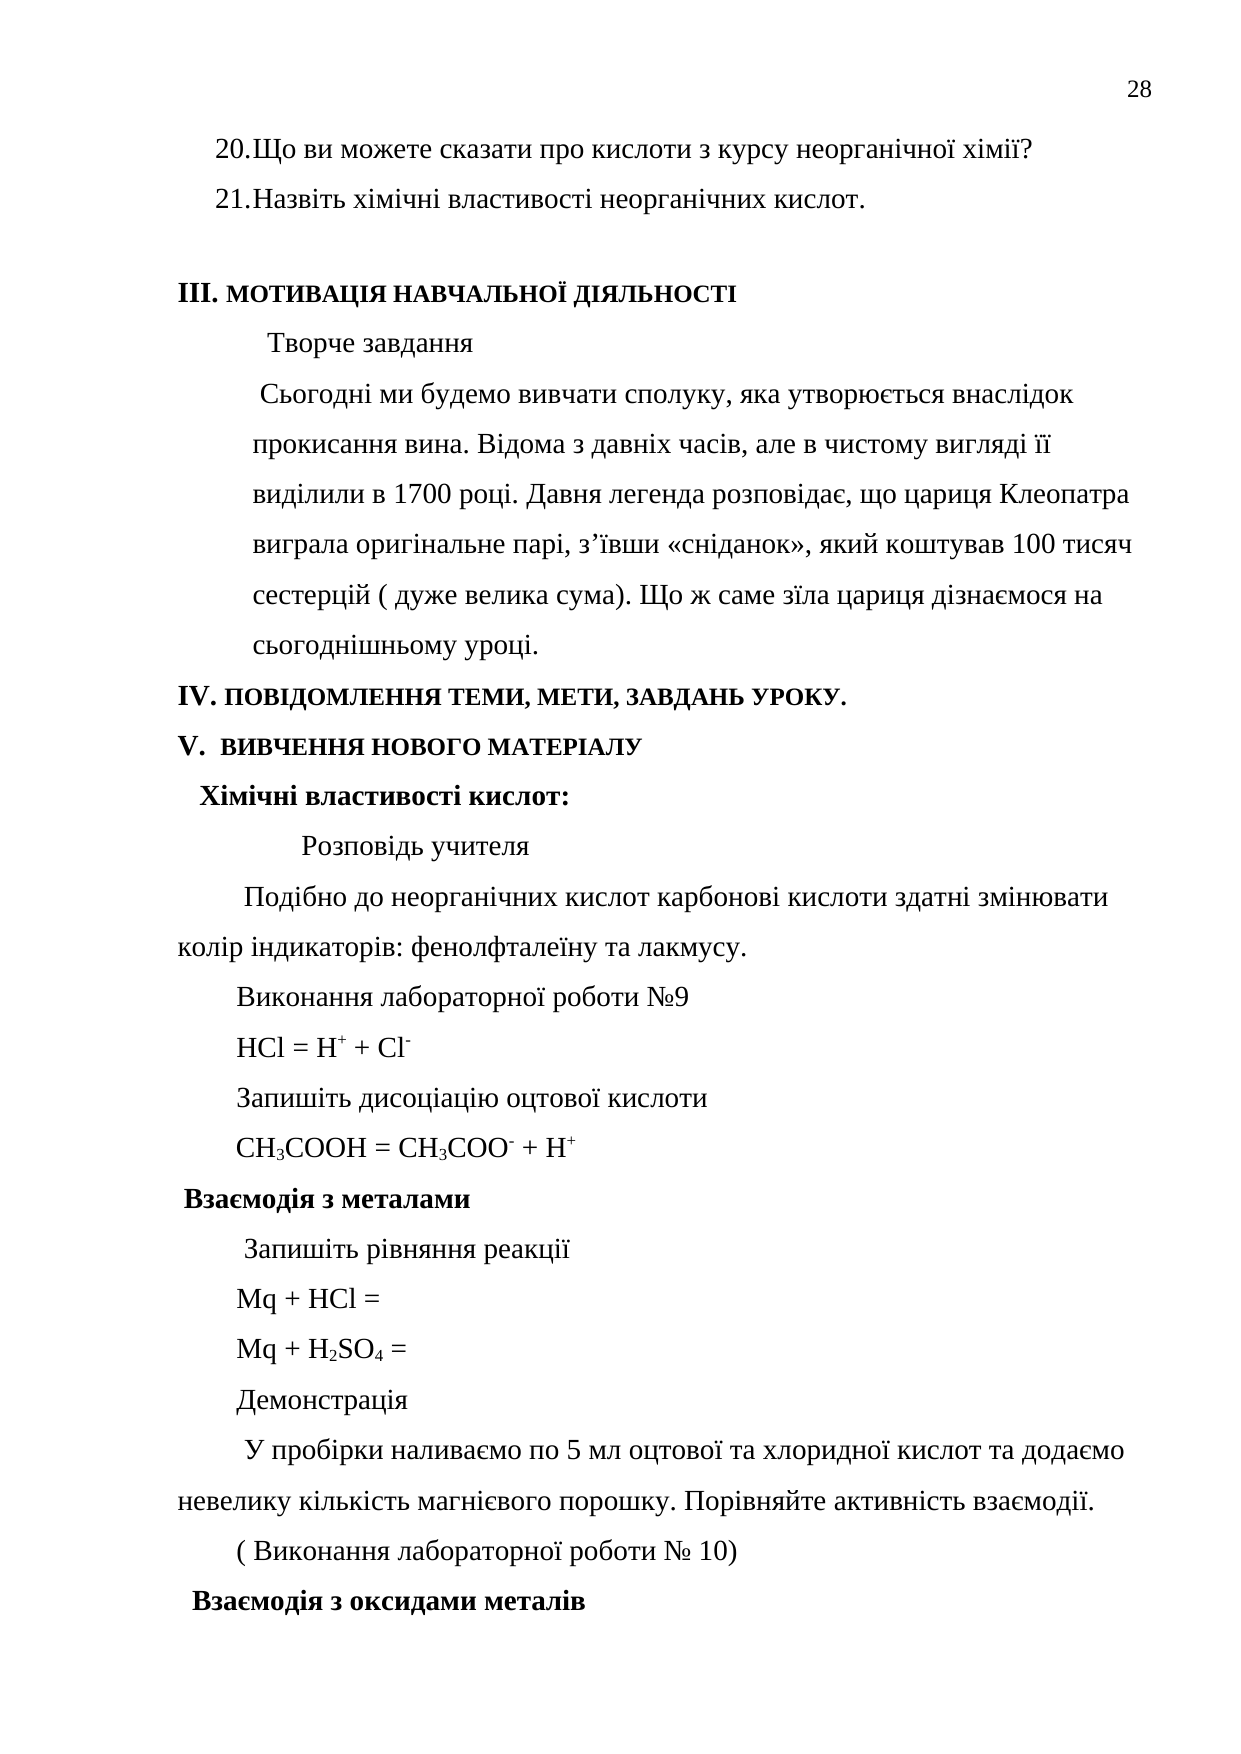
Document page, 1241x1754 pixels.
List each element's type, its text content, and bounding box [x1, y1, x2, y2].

text Сьогодні ми будемо вивчати сполуку, яка утворюється внаслідок прокисання вина. Відома з давніх часів, але в чистому вигляді її виділили в 1700 році. Давня легенда розповідає, що цариця Клеопатра виграла оригінальне парі, з’ївши «сніданок», який коштував 100 тисяч сестерцій ( дуже велика сума). Що ж саме зїла цариця дізнаємося на сьогоднішньому уроці. [252, 376, 1152, 661]
text CH3COOH = CH3COO- + H+ [177, 1130, 1152, 1164]
text Запишіть дисоціацію оцтової кислоти [177, 1080, 1152, 1114]
text IV. ПОВІДОМЛЕННЯ ТЕМИ, МЕТИ, ЗАВДАНЬ УРОКУ. [177, 678, 1152, 711]
text V. ВИВЧЕННЯ НОВОГО МАТЕРІАЛУ [177, 728, 1152, 761]
text Виконання лабораторної роботи №9 [177, 979, 1152, 1013]
text Подібно до неорганічних кислот карбонові кислоти здатні змінювати колір індикаторів: фенолфталеїну та лакмусу. [177, 879, 1152, 963]
text Хімічні властивості кислот: [177, 778, 1152, 812]
text Взаємодія з оксидами металів [177, 1583, 1152, 1617]
text Взаємодія з металами [177, 1181, 1152, 1214]
text III. МОТИВАЦІЯ НАВЧАЛЬНОЇ ДІЯЛЬНОСТІ [177, 275, 1152, 309]
text Демонстрація [177, 1382, 1152, 1416]
list Назвіть хімічні властивості неорганічних кислот. [215, 182, 1152, 215]
text HCl = H+ + Cl- [177, 1030, 1152, 1063]
text ( Виконання лабораторної роботи № 10) [177, 1533, 1152, 1566]
text Розповідь учителя [177, 828, 1152, 862]
text Запишіть рівняння реакції [177, 1231, 1152, 1264]
list Що ви можете сказати про кислоти з курсу неорганічної хімії? [215, 131, 1152, 165]
text Mq + H2SO4 = [177, 1332, 1152, 1365]
text Mq + HCl = [177, 1281, 1152, 1315]
text У пробірки наливаємо по 5 мл оцтової та хлоридної кислот та додаємо невелику кількість магнієвого порошку. Порівняйте активність взаємодії. [177, 1432, 1152, 1516]
text Творче завдання [252, 325, 1152, 359]
